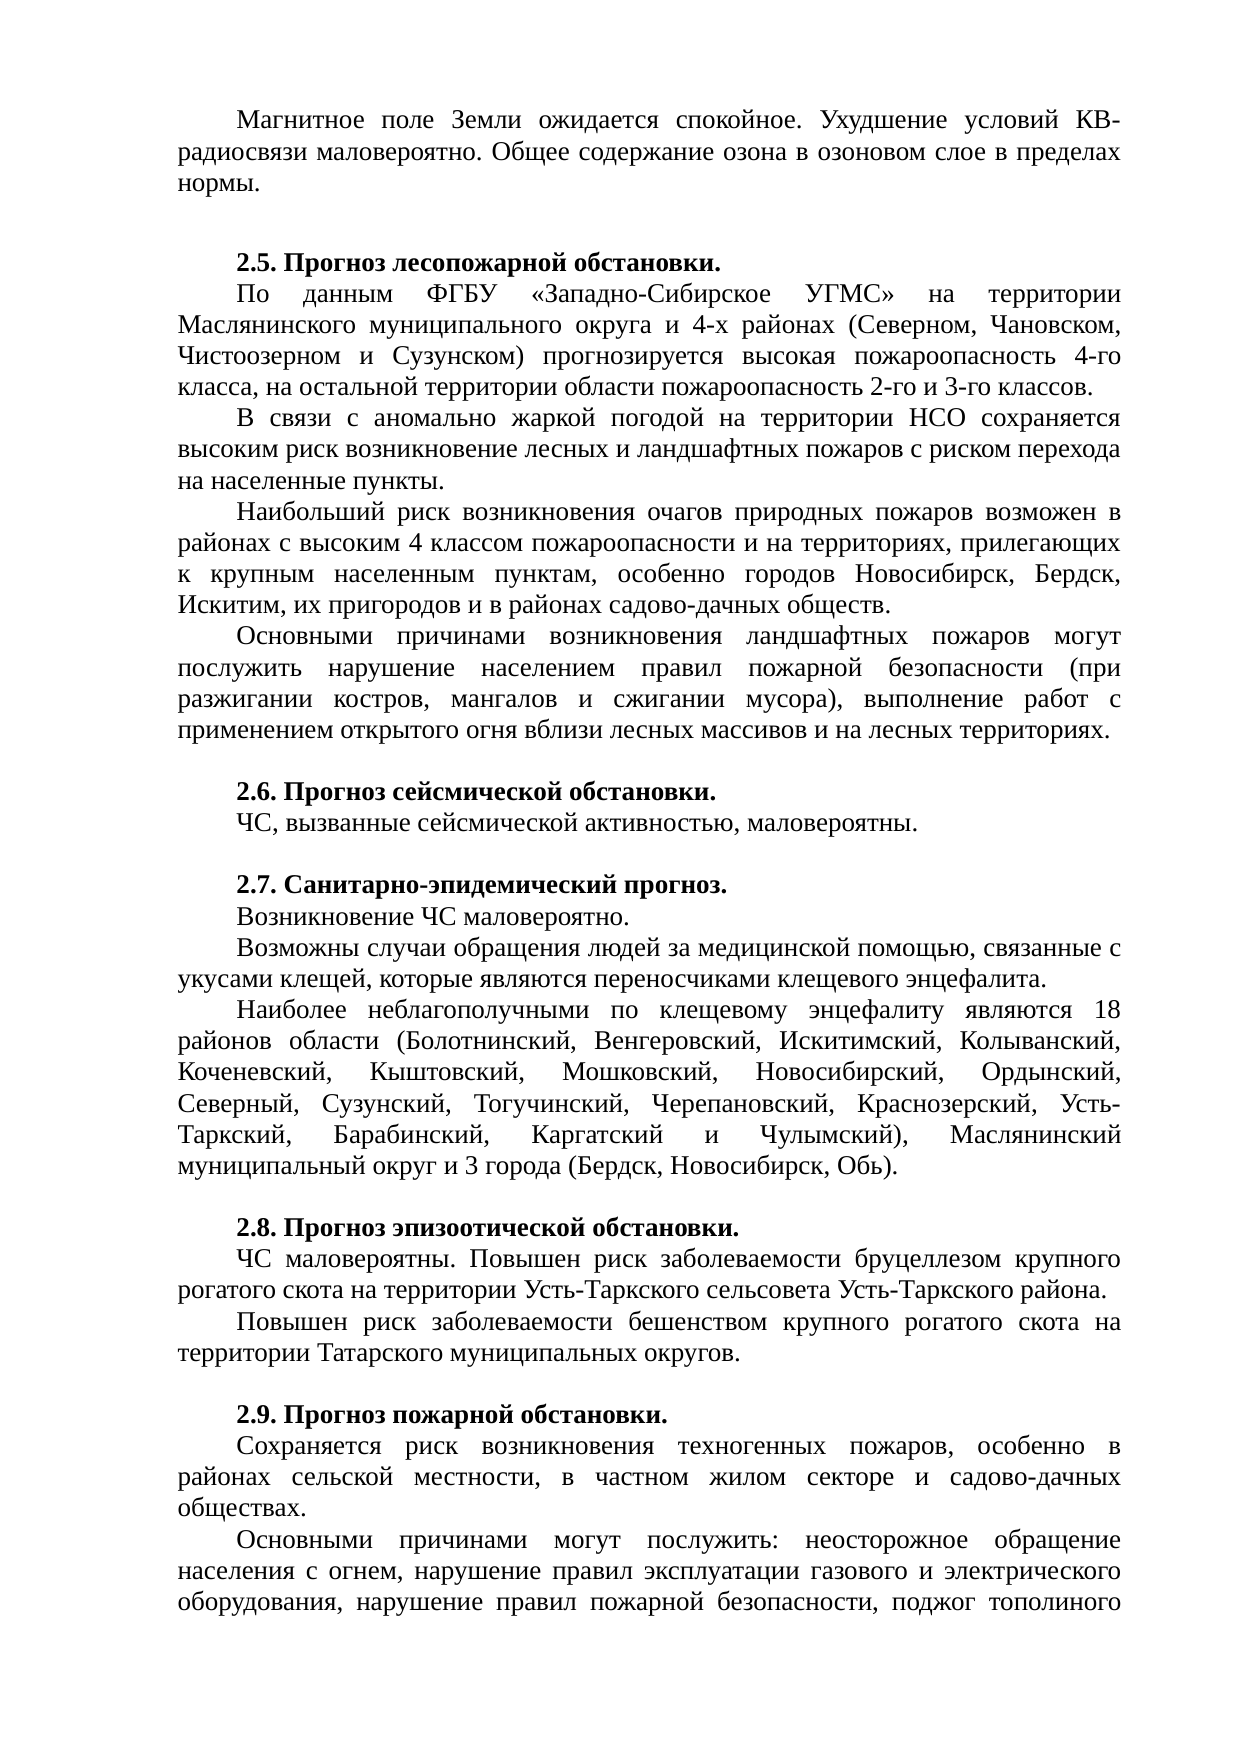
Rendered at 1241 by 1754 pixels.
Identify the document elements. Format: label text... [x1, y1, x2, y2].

text 2.6. Прогноз сейсмической обстановки. [177, 775, 1122, 806]
text Возникновение ЧС маловероятно. [177, 900, 1122, 931]
text В связи с аномально жаркой погодой на территории НСО сохраняется высоким риск возникновение лесных и ландшафтных пожаров с риском перехода на населенные пункты. [177, 401, 1122, 495]
text Возможны случаи обращения людей за медицинской помощью, связанные с укусами клещей, которые являются переносчиками клещевого энцефалита. [177, 931, 1122, 993]
text 2.7. Санитарно-эпидемический прогноз. [177, 869, 1122, 900]
text Наибольший риск возникновения очагов природных пожаров возможен в районах с высоким 4 классом пожароопасности и на территориях, прилегающих к крупным населенным пунктам, особенно городов Новосибирск, Бердск, Искитим, их пригородов и в районах садово-дачных обществ. [177, 495, 1122, 619]
text ЧС маловероятны. Повышен риск заболеваемости бруцеллезом крупного рогатого скота на территории Усть-Таркского сельсовета Усть-Таркского района. [177, 1242, 1122, 1305]
text Повышен риск заболеваемости бешенством крупного рогатого скота на территории Татарского муниципальных округов. [177, 1305, 1122, 1367]
text 2.9. Прогноз пожарной обстановки. [177, 1398, 1122, 1429]
text По данным ФГБУ «Западно-Сибирское УГМС» на территории Маслянинского муниципального округа и 4-х районах (Северном, Чановском, Чистоозерном и Сузунском) прогнозируется высокая пожароопасность 4-го класса, на остальной территории области пожароопасность 2-го и 3-го классов. [177, 277, 1122, 401]
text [177, 1523, 1122, 1616]
text 2.5. Прогноз лесопожарной обстановки. [177, 246, 1122, 277]
text Наиболее неблагополучными по клещевому энцефалиту являются 18 районов области (Болотнинский, Венгеровский, Искитимский, Колыванский, Коченевский, Кыштовский, Мошковский, Новосибирский, Ордынский, Северный, Сузунский, Тогучинский, Черепановский, Краснозерский, Усть-Таркский, Барабинский, Каргатский и Чулымский), Маслянинский муниципальный округ и 3 города (Бердск, Новосибирск, Обь). [177, 993, 1122, 1180]
text 2.8. Прогноз эпизоотической обстановки. [177, 1211, 1122, 1242]
text Магнитное поле Земли ожидается спокойное. Ухудшение условий КВ-радиосвязи маловероятно. Общее содержание озона в озоновом слое в пределах нормы. [177, 103, 1122, 197]
text Сохраняется риск возникновения техногенных пожаров, особенно в районах сельской местности, в частном жилом секторе и садово-дачных обществах. [177, 1429, 1122, 1523]
text ЧС, вызванные сейсмической активностью, маловероятны. [177, 806, 1122, 837]
text Основными причинами возникновения ландшафтных пожаров могут послужить нарушение населением правил пожарной безопасности (при разжигании костров, мангалов и сжигании мусора), выполнение работ с применением открытого огня вблизи лесных массивов и на лесных территориях. [177, 619, 1122, 744]
